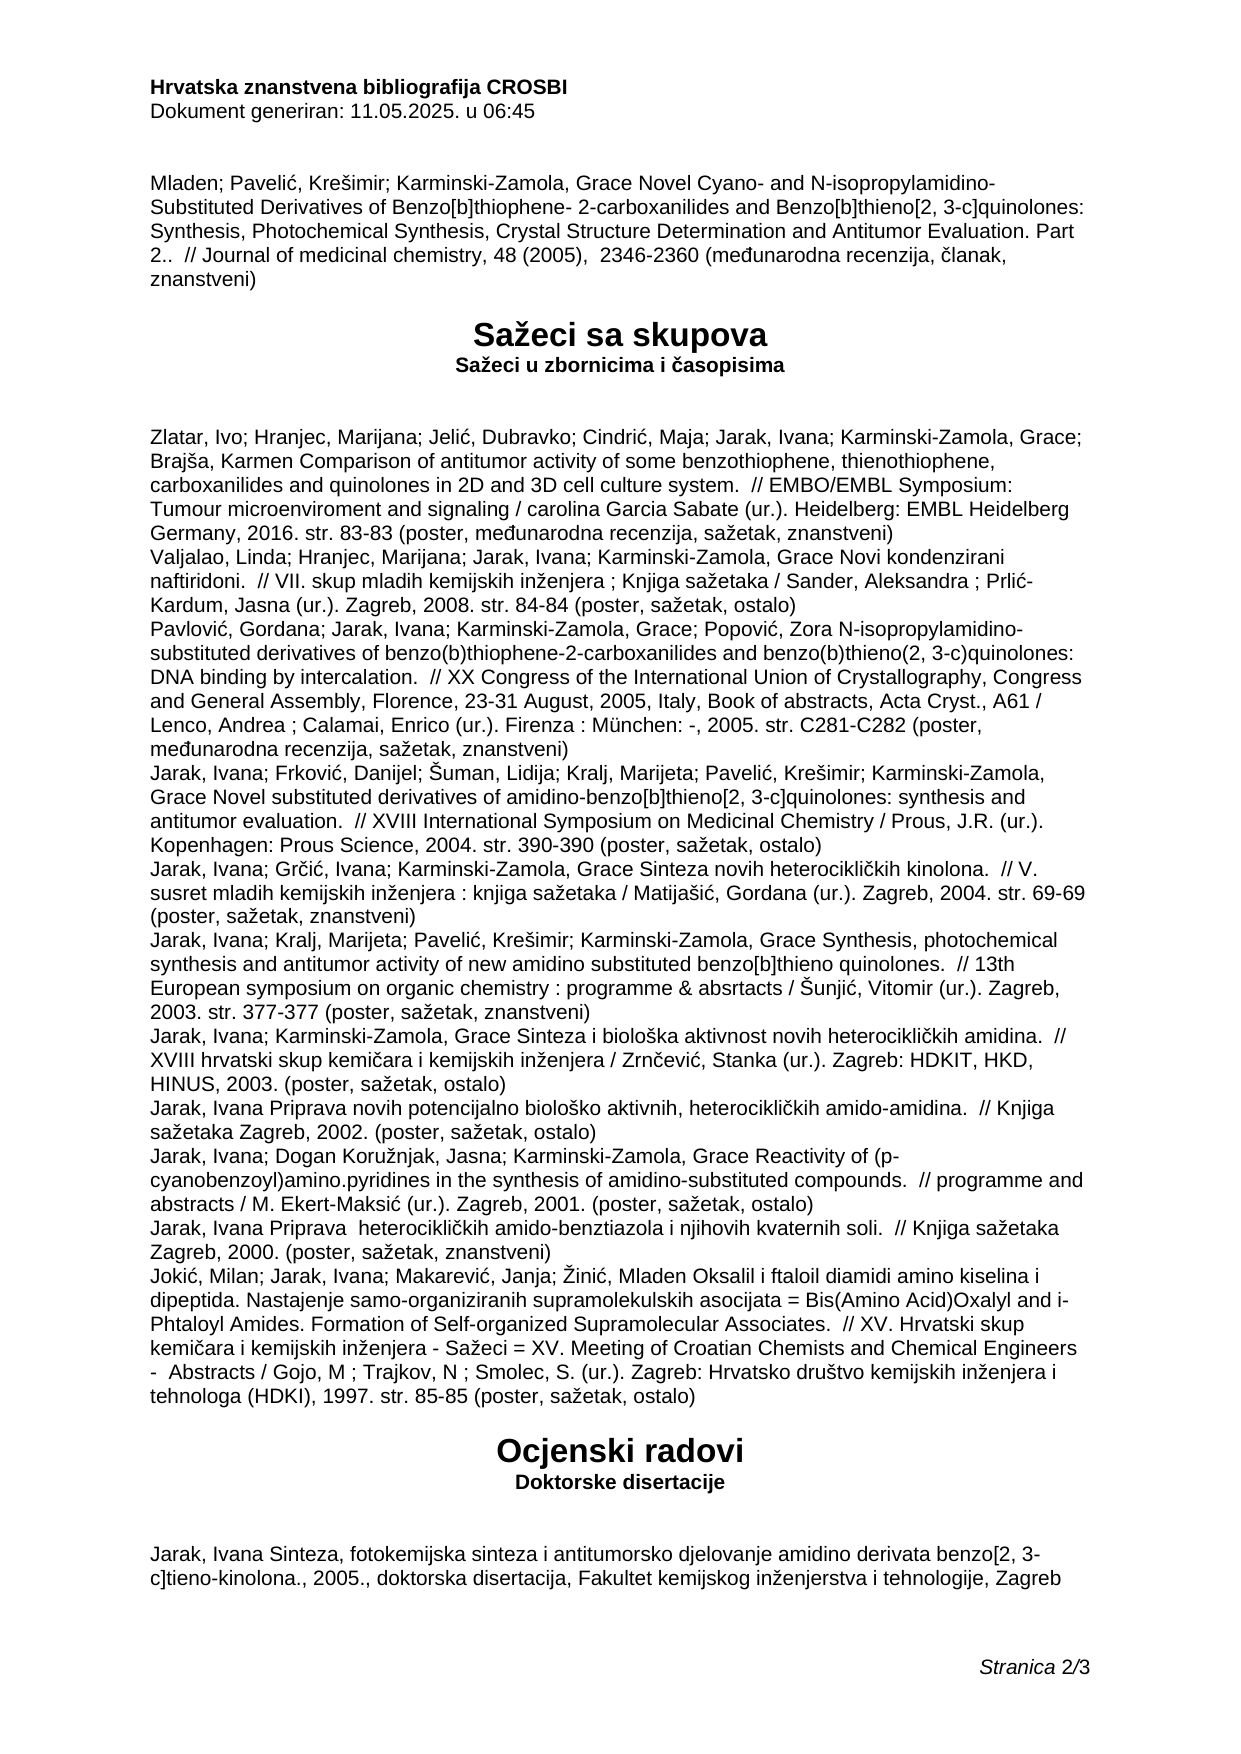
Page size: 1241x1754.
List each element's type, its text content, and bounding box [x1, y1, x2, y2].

text Jarak, Ivana; Karminski-Zamola, Grace [150, 1024, 1090, 1096]
subtitle Sažeci sa skupova [150, 315, 1090, 353]
text Jarak, Ivana [150, 1096, 1090, 1144]
text Jarak, Ivana [150, 1542, 1090, 1589]
text Pavlović, Gordana; Jarak, Ivana; Karminski-Zamola, Grace; Popović, Zora [150, 617, 1090, 761]
subtitle Sažeci u zbornicima i časopisima [150, 353, 1090, 377]
subtitle Doktorske disertacije [150, 1470, 1090, 1494]
text Zlatar, Ivo; Hranjec, Marijana; Jelić, Dubravko; Cindrić, Maja; Jarak, Ivana; Karminski-Zamola, Grace; Brajša, Karmen [150, 425, 1090, 545]
text Jarak, Ivana; Frković, Danijel; Šuman, Lidija; Kralj, Marijeta; Pavelić, Krešimir; Karminski-Zamola, Grace [150, 761, 1090, 856]
text Jarak, Ivana; Kralj, Marijeta; Pavelić, Krešimir; Karminski-Zamola, Grace [150, 928, 1090, 1024]
text Jarak, Ivana [150, 1216, 1090, 1264]
text Jarak, Ivana; Dogan Koružnjak, Jasna; Karminski-Zamola, Grace [150, 1144, 1090, 1216]
text Jokić, Milan; Jarak, Ivana; Makarević, Janja; Žinić, Mladen [150, 1264, 1090, 1407]
text Valjalao, Linda; Hranjec, Marijana; Jarak, Ivana; Karminski-Zamola, Grace [150, 545, 1090, 617]
subtitle Ocjenski radovi [150, 1431, 1090, 1470]
text Jarak, Ivana; Grčić, Ivana; Karminski-Zamola, Grace [150, 856, 1090, 928]
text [150, 171, 1090, 291]
